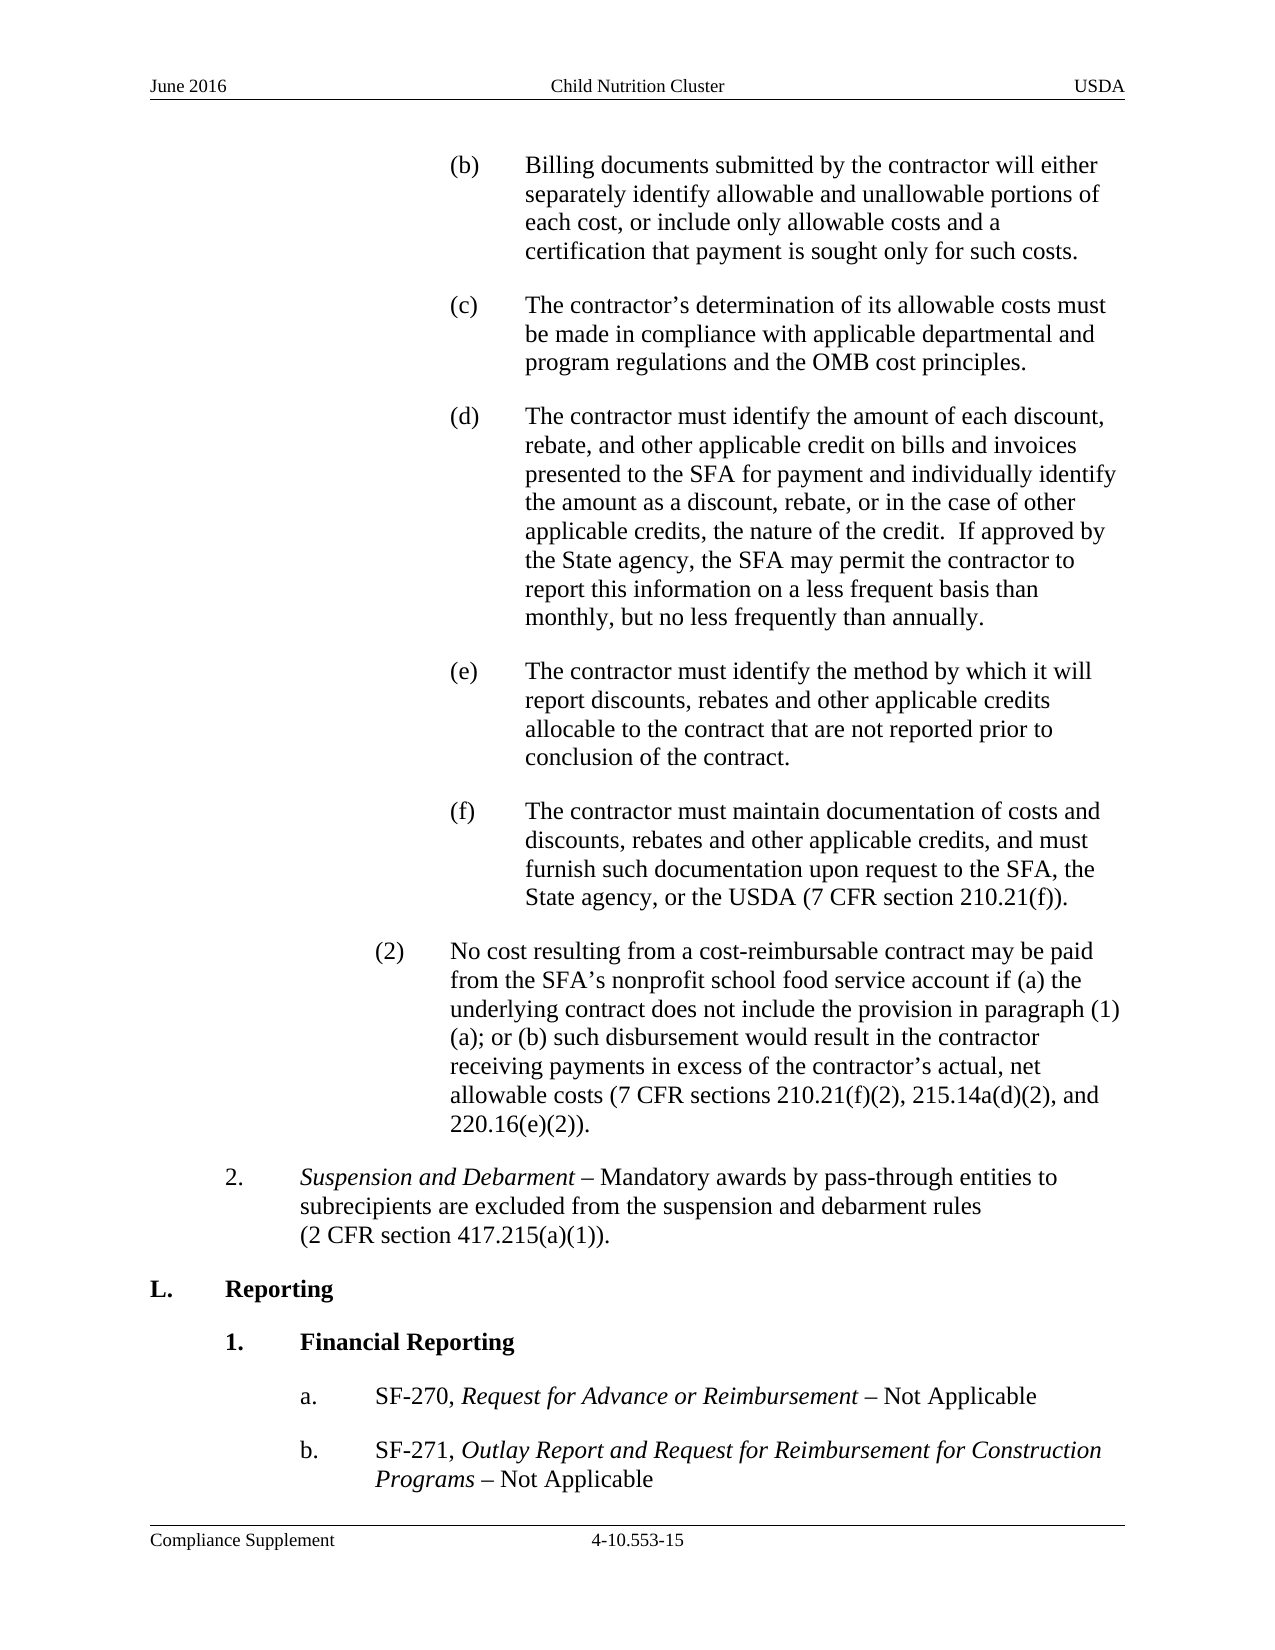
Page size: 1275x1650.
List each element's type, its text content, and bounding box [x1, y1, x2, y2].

text L. Reporting [150, 1274, 1125, 1302]
text (b) Billing documents submitted by the contractor will either separately identify allowable and unallowable portions of each cost, or include only allowable costs and a certification that payment is sought only for such costs. [450, 150, 1125, 265]
text (d) The contractor must identify the amount of each discount, rebate, and other applicable credit on bills and invoices presented to the SFA for payment and individually identify the amount as a discount, rebate, or in the case of other applicable credits, the nature of the credit. If approved by the State agency, the SFA may permit the contractor to report this information on a less frequent basis than monthly, but no less frequently than annually. [450, 401, 1125, 631]
text (f) The contractor must maintain documentation of costs and discounts, rebates and other applicable credits, and must furnish such documentation upon request to the SFA, the State agency, or the USDA (7 CFR section 210.21(f)). [450, 796, 1125, 911]
text (2) No cost resulting from a cost-reimbursable contract may be paid from the SFA’s nonprofit school food service account if (a) the underlying contract does not include the provision in paragraph (1)(a); or (b) such disbursement would result in the contractor receiving payments in excess of the contractor’s actual, net allowable costs (7 CFR sections 210.21(f)(2), 215.14a(d)(2), and 220.16(e)(2)). [375, 936, 1125, 1137]
text a. SF-270, Request for Advance or Reimbursement – Not Applicable [150, 1381, 1125, 1410]
text (e) The contractor must identify the method by which it will report discounts, rebates and other applicable credits allocable to the contract that are not reported prior to conclusion of the contract. [450, 656, 1125, 771]
text (c) The contractor’s determination of its allowable costs must be made in compliance with applicable departmental and program regulations and the OMB cost principles. [450, 290, 1125, 376]
text b. SF-271, Outlay Report and Request for Reimbursement for Construction Programs – Not Applicable [300, 1435, 1125, 1492]
text 1. Financial Reporting [150, 1327, 1125, 1356]
text 2. Suspension and Debarment – Mandatory awards by pass-through entities to subrecipients are excluded from the suspension and debarment rules (2 CFR section 417.215(a)(1)). [225, 1162, 1125, 1249]
